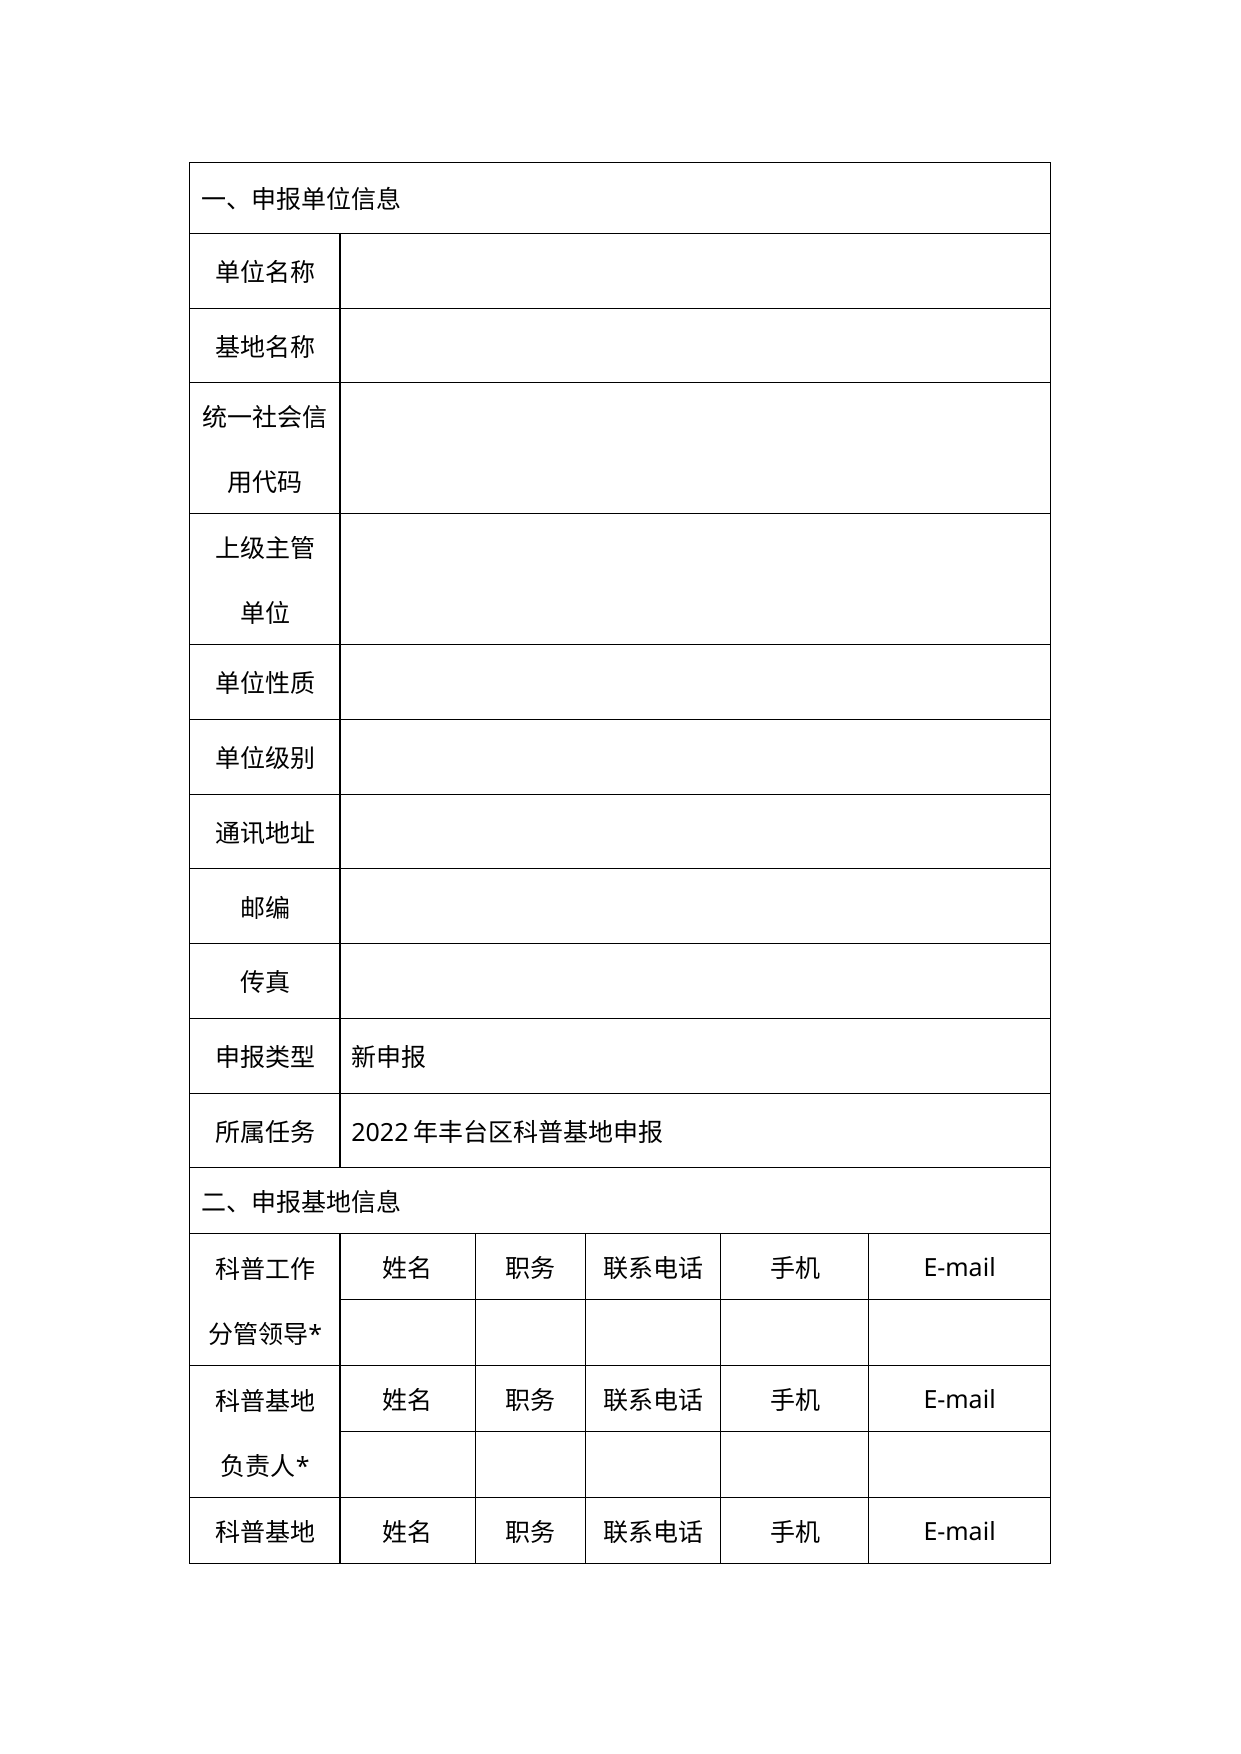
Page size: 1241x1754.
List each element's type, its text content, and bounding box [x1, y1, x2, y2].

table_cell 联系电话 [586, 1498, 720, 1563]
table_cell 联系电话 [586, 1366, 720, 1431]
table_cell E-mail [869, 1366, 1050, 1431]
table_cell 所属任务 [190, 1094, 339, 1167]
table_cell [341, 234, 1050, 307]
table_cell 2022年丰台区科普基地申报 [341, 1094, 1050, 1167]
table_cell 科普基地 负责人* [190, 1366, 339, 1497]
table_cell 邮编 [190, 869, 339, 943]
table_cell E-mail [869, 1234, 1050, 1299]
table_cell 联系电话 [586, 1234, 720, 1299]
table_cell 基地名称 [190, 309, 339, 382]
table_cell [341, 645, 1050, 719]
table_cell 科普工作 分管领导* [190, 1234, 339, 1365]
table_cell [721, 1300, 868, 1365]
table_cell 通讯地址 [190, 795, 339, 868]
table_cell [341, 795, 1050, 868]
table_cell 职务 [476, 1234, 585, 1299]
table_cell [341, 383, 1050, 513]
table_cell 姓名 [341, 1498, 475, 1563]
table_cell 统一社会信用代码 [190, 383, 339, 513]
table_cell 单位名称 [190, 234, 339, 307]
table_cell 申报类型 [190, 1019, 339, 1092]
table_cell [341, 1300, 475, 1365]
table_header 一、申报单位信息 [190, 163, 1050, 233]
table_cell [341, 944, 1050, 1018]
table_cell 传真 [190, 944, 339, 1018]
table_cell 新申报 [341, 1019, 1050, 1092]
table_cell 手机 [721, 1234, 868, 1299]
table_cell E-mail [869, 1498, 1050, 1563]
table_cell 单位级别 [190, 720, 339, 794]
table_cell [341, 1432, 475, 1497]
table_cell [721, 1432, 868, 1497]
table_cell [869, 1432, 1050, 1497]
table_cell 姓名 [341, 1234, 475, 1299]
table_cell [341, 720, 1050, 794]
table_cell [341, 869, 1050, 943]
table_cell [476, 1432, 585, 1497]
table_cell 职务 [476, 1366, 585, 1431]
table_cell [476, 1300, 585, 1365]
table_cell 手机 [721, 1366, 868, 1431]
table_cell [341, 309, 1050, 382]
table_cell 上级主管 单位 [190, 514, 339, 644]
table_cell 职务 [476, 1498, 585, 1563]
table_cell 科普基地 联络员* [190, 1498, 339, 1563]
table_cell 二、申报基地信息 [190, 1168, 1050, 1233]
table_cell [341, 514, 1050, 644]
table_cell [586, 1300, 720, 1365]
table_cell [586, 1432, 720, 1497]
table_cell 手机 [721, 1498, 868, 1563]
table_cell 姓名 [341, 1366, 475, 1431]
table_cell [869, 1300, 1050, 1365]
table_cell 单位性质 [190, 645, 339, 719]
